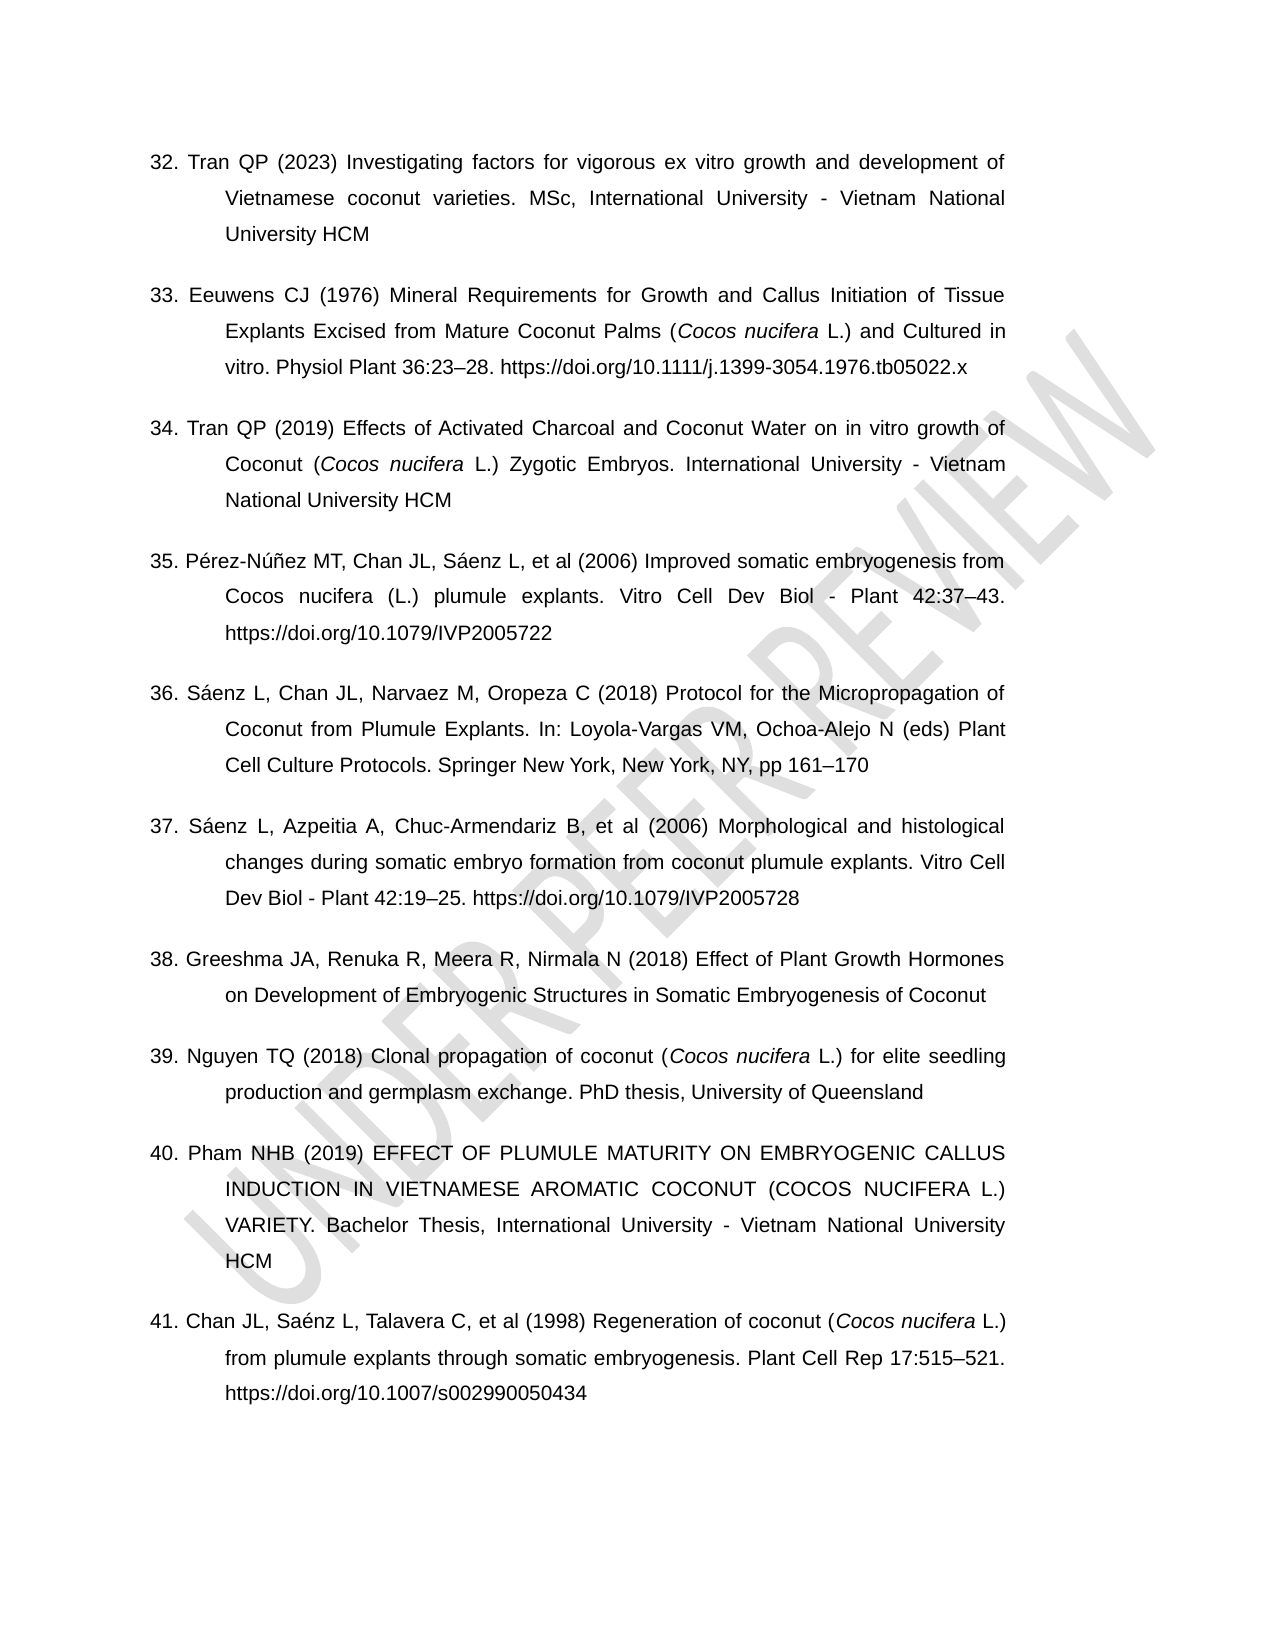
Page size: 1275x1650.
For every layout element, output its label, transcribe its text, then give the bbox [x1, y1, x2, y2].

text 36. Sáenz L, Chan JL, Narvaez M, Oropeza C (2018) Protocol for the Micropropagation of Coconut from Plumule Explants. In: Loyola-Vargas VM, Ochoa-Alejo N (eds) Plant Cell Culture Protocols. Springer New York, New York, NY, pp 161–170 [150, 681, 1006, 777]
text 33. Eeuwens CJ (1976) Mineral Requirements for Growth and Callus Initiation of Tissue Explants Excised from Mature Coconut Palms (Cocos nucifera L.) and Cultured in vitro. Physiol Plant 36:23–28. https://doi.org/10.1111/j.1399-3054.1976.tb05022.x [150, 283, 1006, 379]
text 41. Chan JL, Saénz L, Talavera C, et al (1998) Regeneration of coconut (Cocos nucifera L.) from plumule explants through somatic embryogenesis. Plant Cell Rep 17:515–521. https://doi.org/10.1007/s002990050434 [150, 1309, 1006, 1405]
text 35. Pérez-Núñez MT, Chan JL, Sáenz L, et al (2006) Improved somatic embryogenesis from Cocos nucifera (L.) plumule explants. Vitro Cell Dev Biol - Plant 42:37–43. https://doi.org/10.1079/IVP2005722 [150, 548, 1006, 644]
text 38. Greeshma JA, Renuka R, Meera R, Nirmala N (2018) Effect of Plant Growth Hormones on Development of Embryogenic Structures in Somatic Embryogenesis of Coconut [150, 947, 1006, 1007]
text 34. Tran QP (2019) Effects of Activated Charcoal and Coconut Water on in vitro growth of Coconut (Cocos nucifera L.) Zygotic Embryos. International University - Vietnam National University HCM [150, 416, 1006, 511]
text 40. Pham NHB (2019) EFFECT OF PLUMULE MATURITY ON EMBRYOGENIC CALLUS INDUCTION IN VIETNAMESE AROMATIC COCONUT (COCOS NUCIFERA L.) VARIETY. Bachelor Thesis, International University - Vietnam National University HCM [150, 1141, 1006, 1272]
text 32. Tran QP (2023) Investigating factors for vigorous ex vitro growth and development of Vietnamese coconut varieties. MSc, International University - Vietnam National University HCM [150, 150, 1006, 246]
text 37. Sáenz L, Azpeitia A, Chuc-Armendariz B, et al (2006) Morphological and histological changes during somatic embryo formation from coconut plumule explants. Vitro Cell Dev Biol - Plant 42:19–25. https://doi.org/10.1079/IVP2005728 [150, 814, 1006, 910]
text 39. Nguyen TQ (2018) Clonal propagation of coconut (Cocos nucifera L.) for elite seedling production and germplasm exchange. PhD thesis, University of Queensland [150, 1044, 1006, 1104]
